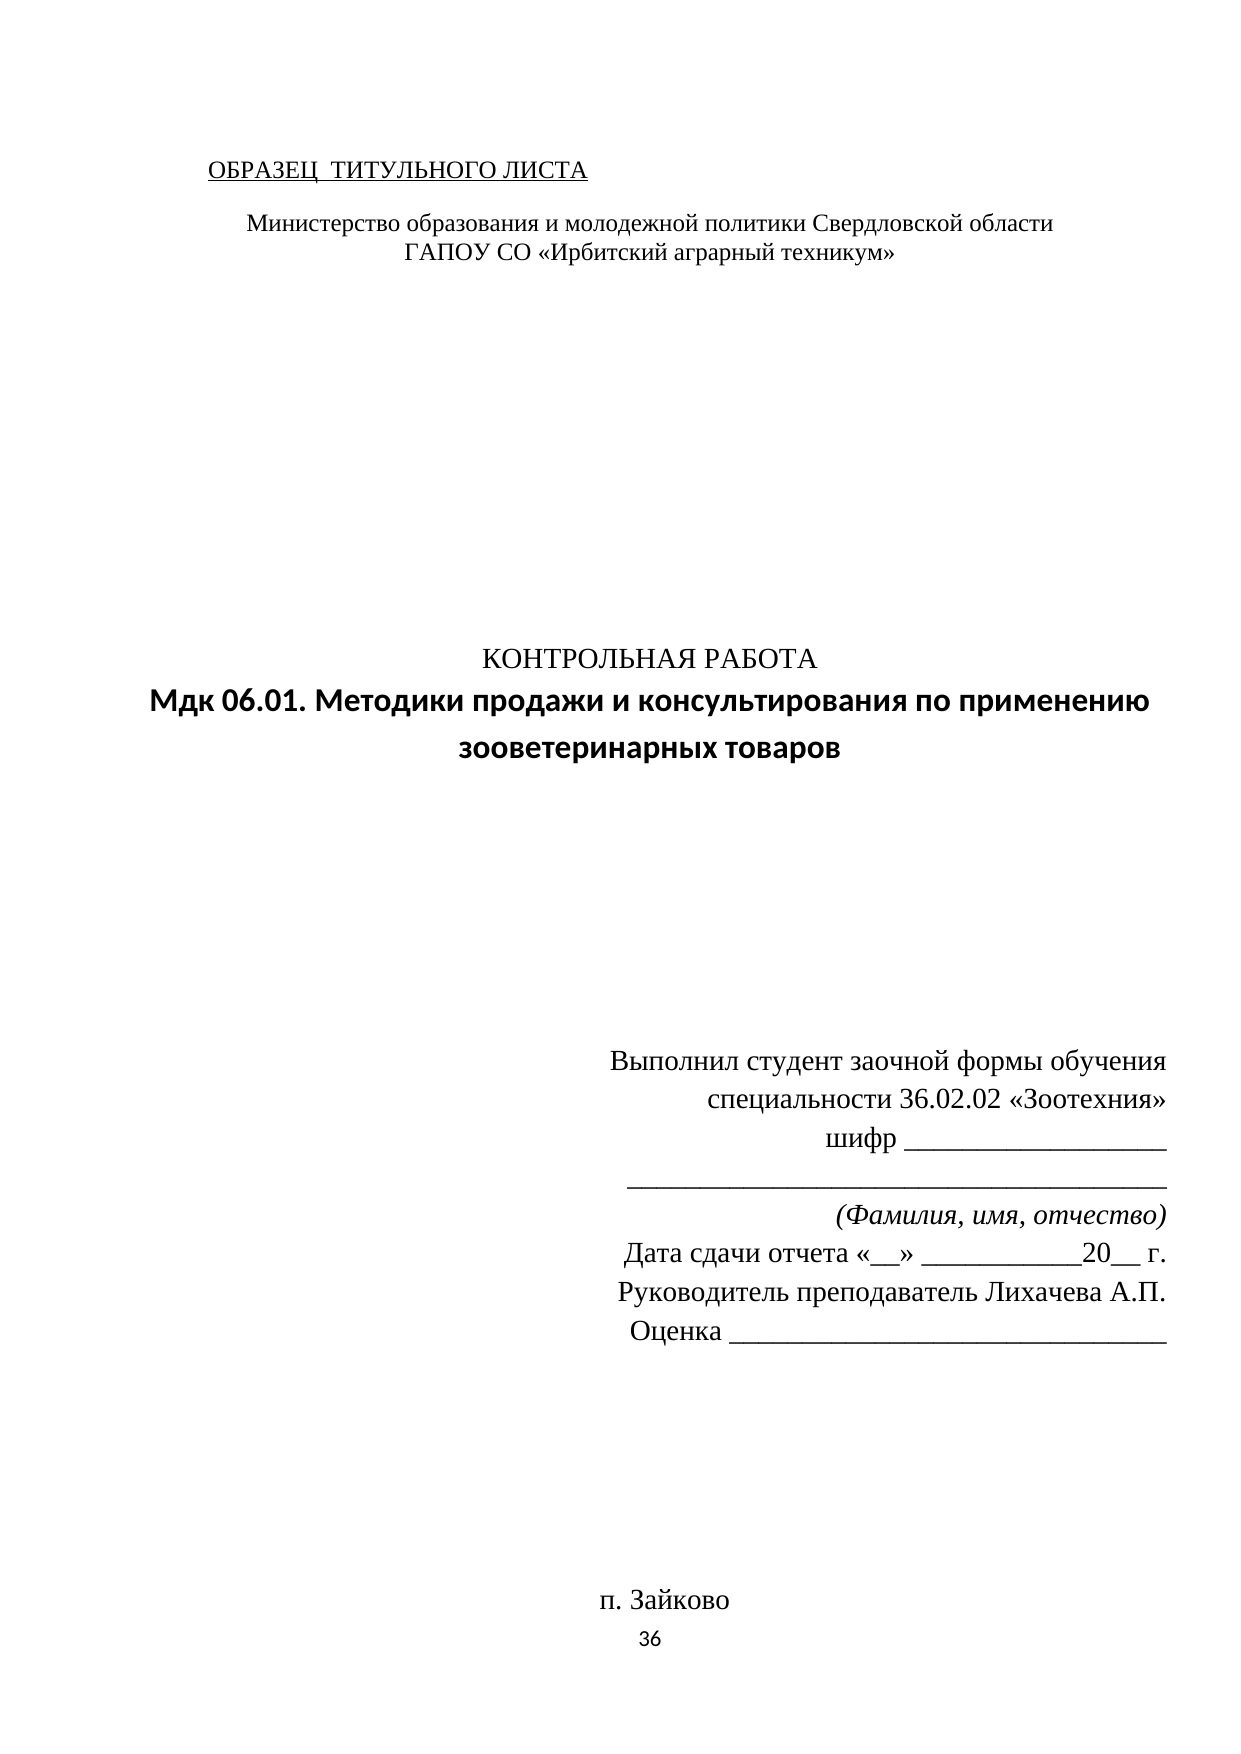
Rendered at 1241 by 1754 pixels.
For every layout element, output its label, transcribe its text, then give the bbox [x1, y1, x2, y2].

list п. Зайково [162, 1582, 1167, 1616]
list специальности 36.02.02 «Зоотехния» [162, 1081, 1167, 1115]
list Руководитель преподаватель Лихачева А.П. [162, 1274, 1167, 1308]
text ГАПОУ СО «Ирбитский аграрный техникум» [133, 237, 1167, 266]
list ОБРАЗЕЦ ТИТУЛЬНОГО ЛИСТА [208, 155, 1167, 183]
list шифр __________________ [162, 1120, 1167, 1153]
text КОНТРОЛЬНАЯ РАБОТА [133, 641, 1167, 674]
list Выполнил студент заочной формы обучения [162, 1043, 1167, 1076]
list Мдк 06.01. Методики продажи и консультирования по применению зооветеринарных товаров [133, 679, 1167, 767]
list (Фамилия, имя, отчество) [162, 1197, 1167, 1231]
text Министерство образования и молодежной политики Свердловской области [133, 208, 1167, 237]
list _____________________________________ [162, 1158, 1167, 1192]
list Дата сдачи отчета «__» ___________20__ г. [162, 1236, 1167, 1269]
list Оценка ______________________________ [162, 1313, 1167, 1346]
